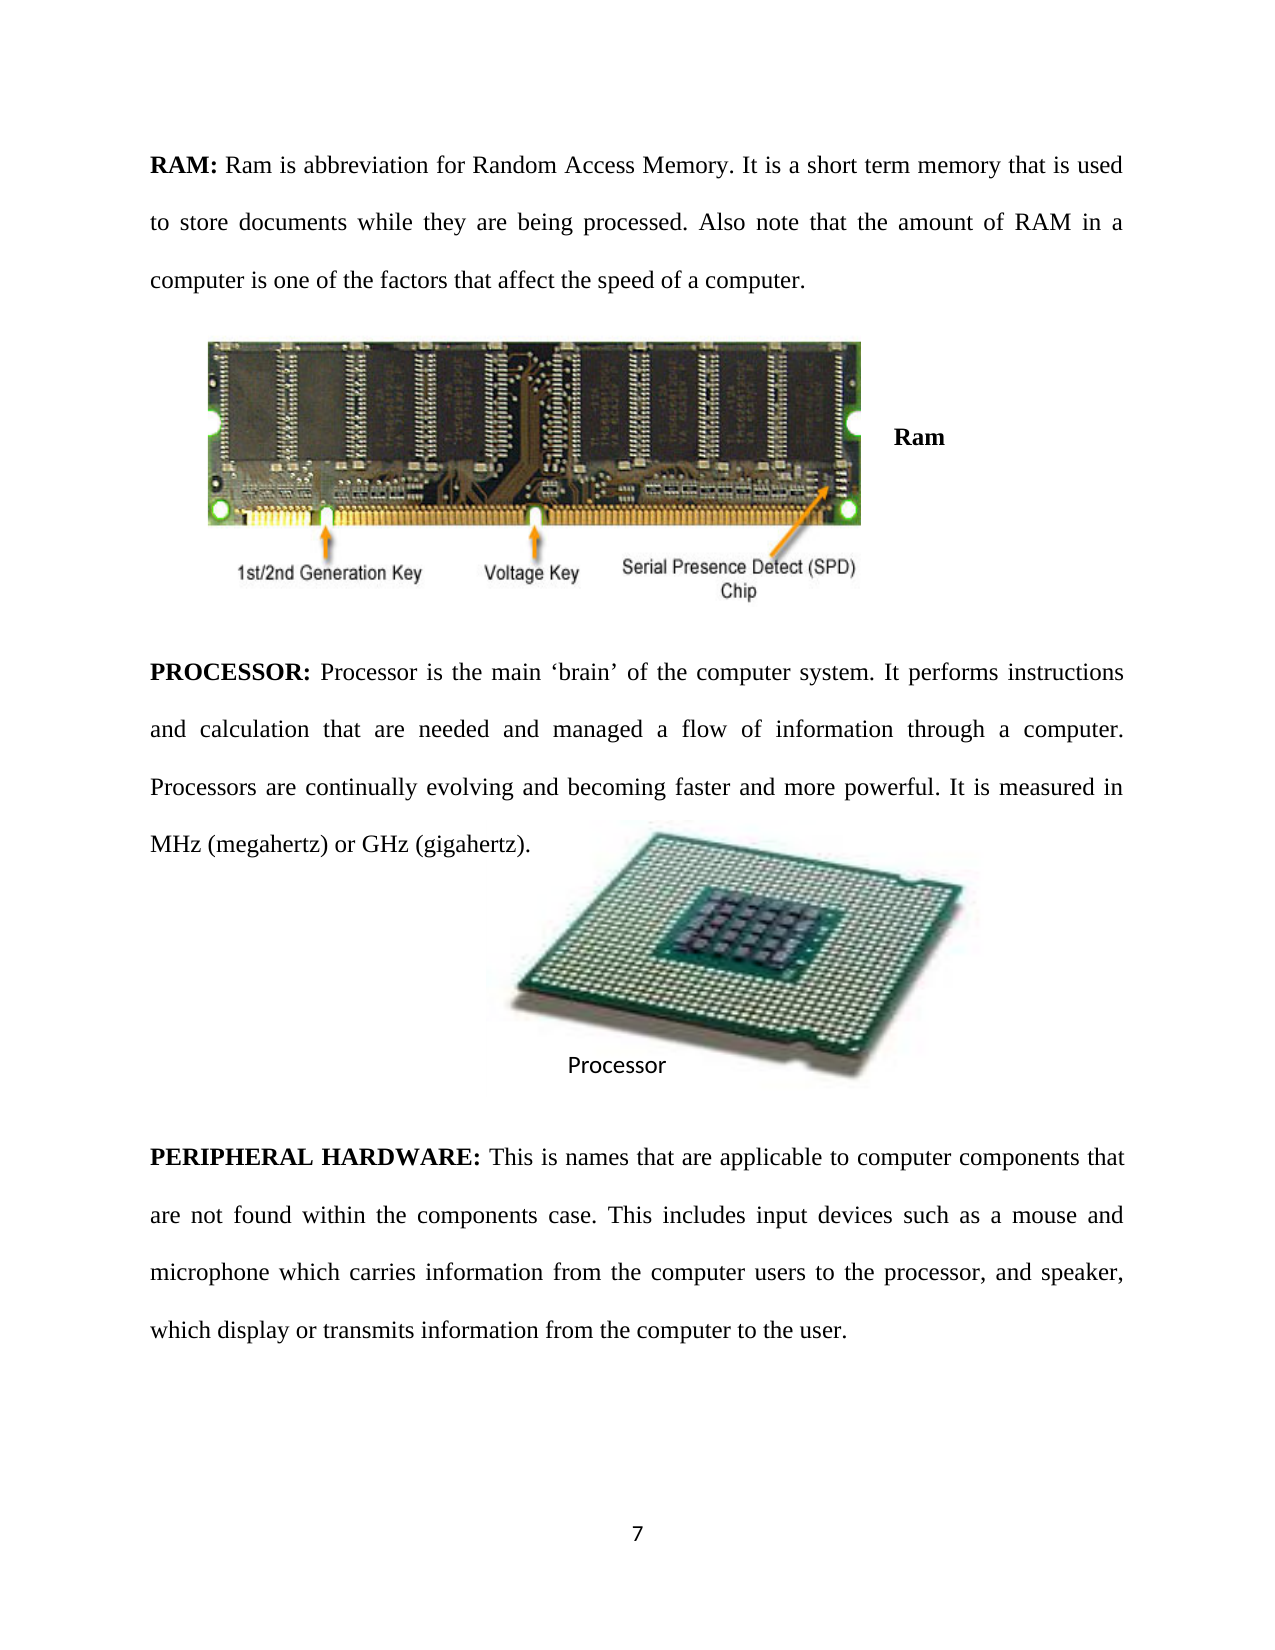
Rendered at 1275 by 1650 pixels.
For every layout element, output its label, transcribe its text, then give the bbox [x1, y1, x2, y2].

text RAM: Ram is abbreviation for Random Access Memory. It is a short term memory that is used to store documents while they are being processed. Also note that the amount of RAM in a computer is one of the factors that affect the speed of a computer. [150, 150, 1125, 294]
text PROCESSOR: Processor is the main ‘brain’ of the computer system. It performs instructions and calculation that are needed and managed a flow of information through a computer. Processors are continually evolving and becoming faster and more powerful. It is measured in MHz (megahertz) or GHz (gigahertz). [150, 657, 1125, 858]
picture [207, 325, 861, 422]
picture [207, 450, 861, 607]
text PERIPHERAL HARDWARE: This is names that are applicable to computer components that are not found within the components case. This includes input devices such as a mouse and microphone which carries information from the computer users to the processor, and speaker, which display or transmits information from the computer to the user. [150, 1142, 1125, 1344]
picture [486, 858, 1001, 1097]
text Ram [150, 422, 1125, 450]
